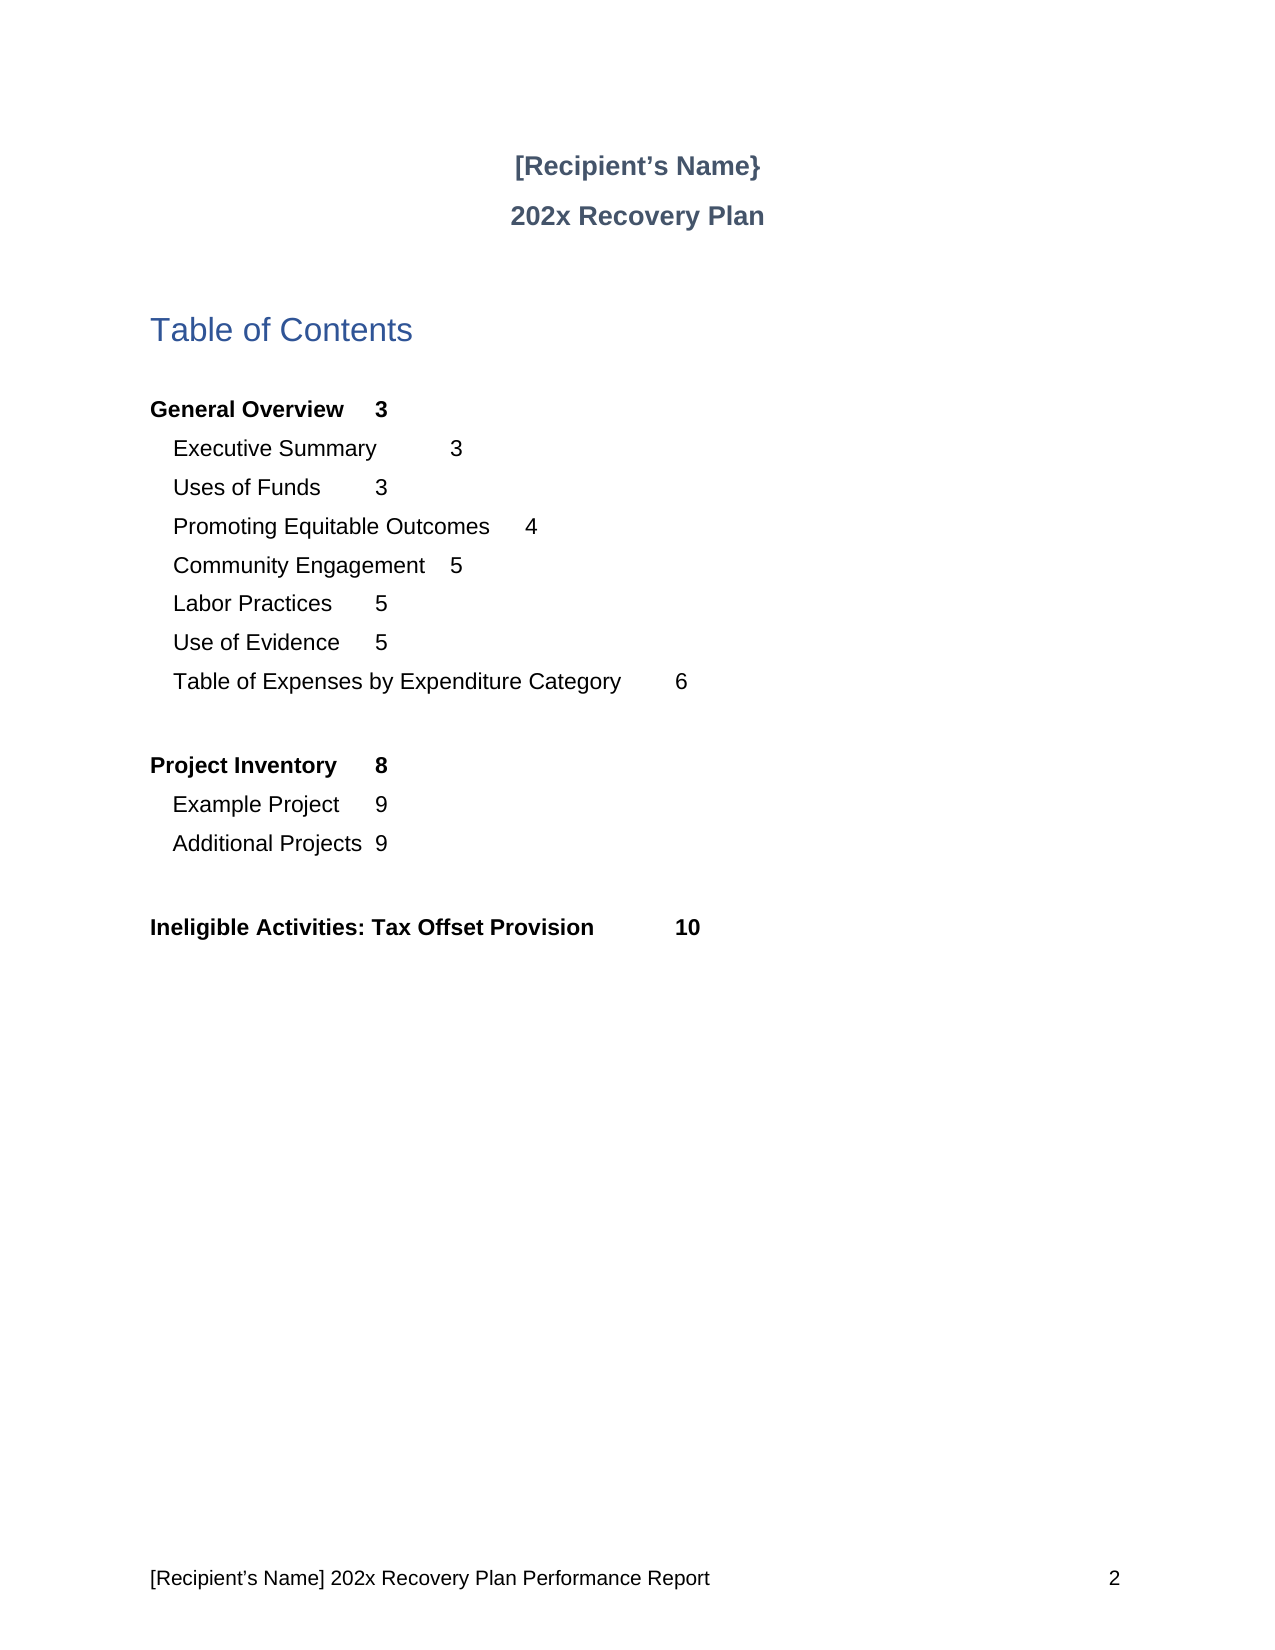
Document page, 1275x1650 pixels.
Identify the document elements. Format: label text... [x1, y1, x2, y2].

text [Recipient’s Name} [150, 150, 1125, 181]
text 202x Recovery Plan [150, 200, 1125, 232]
